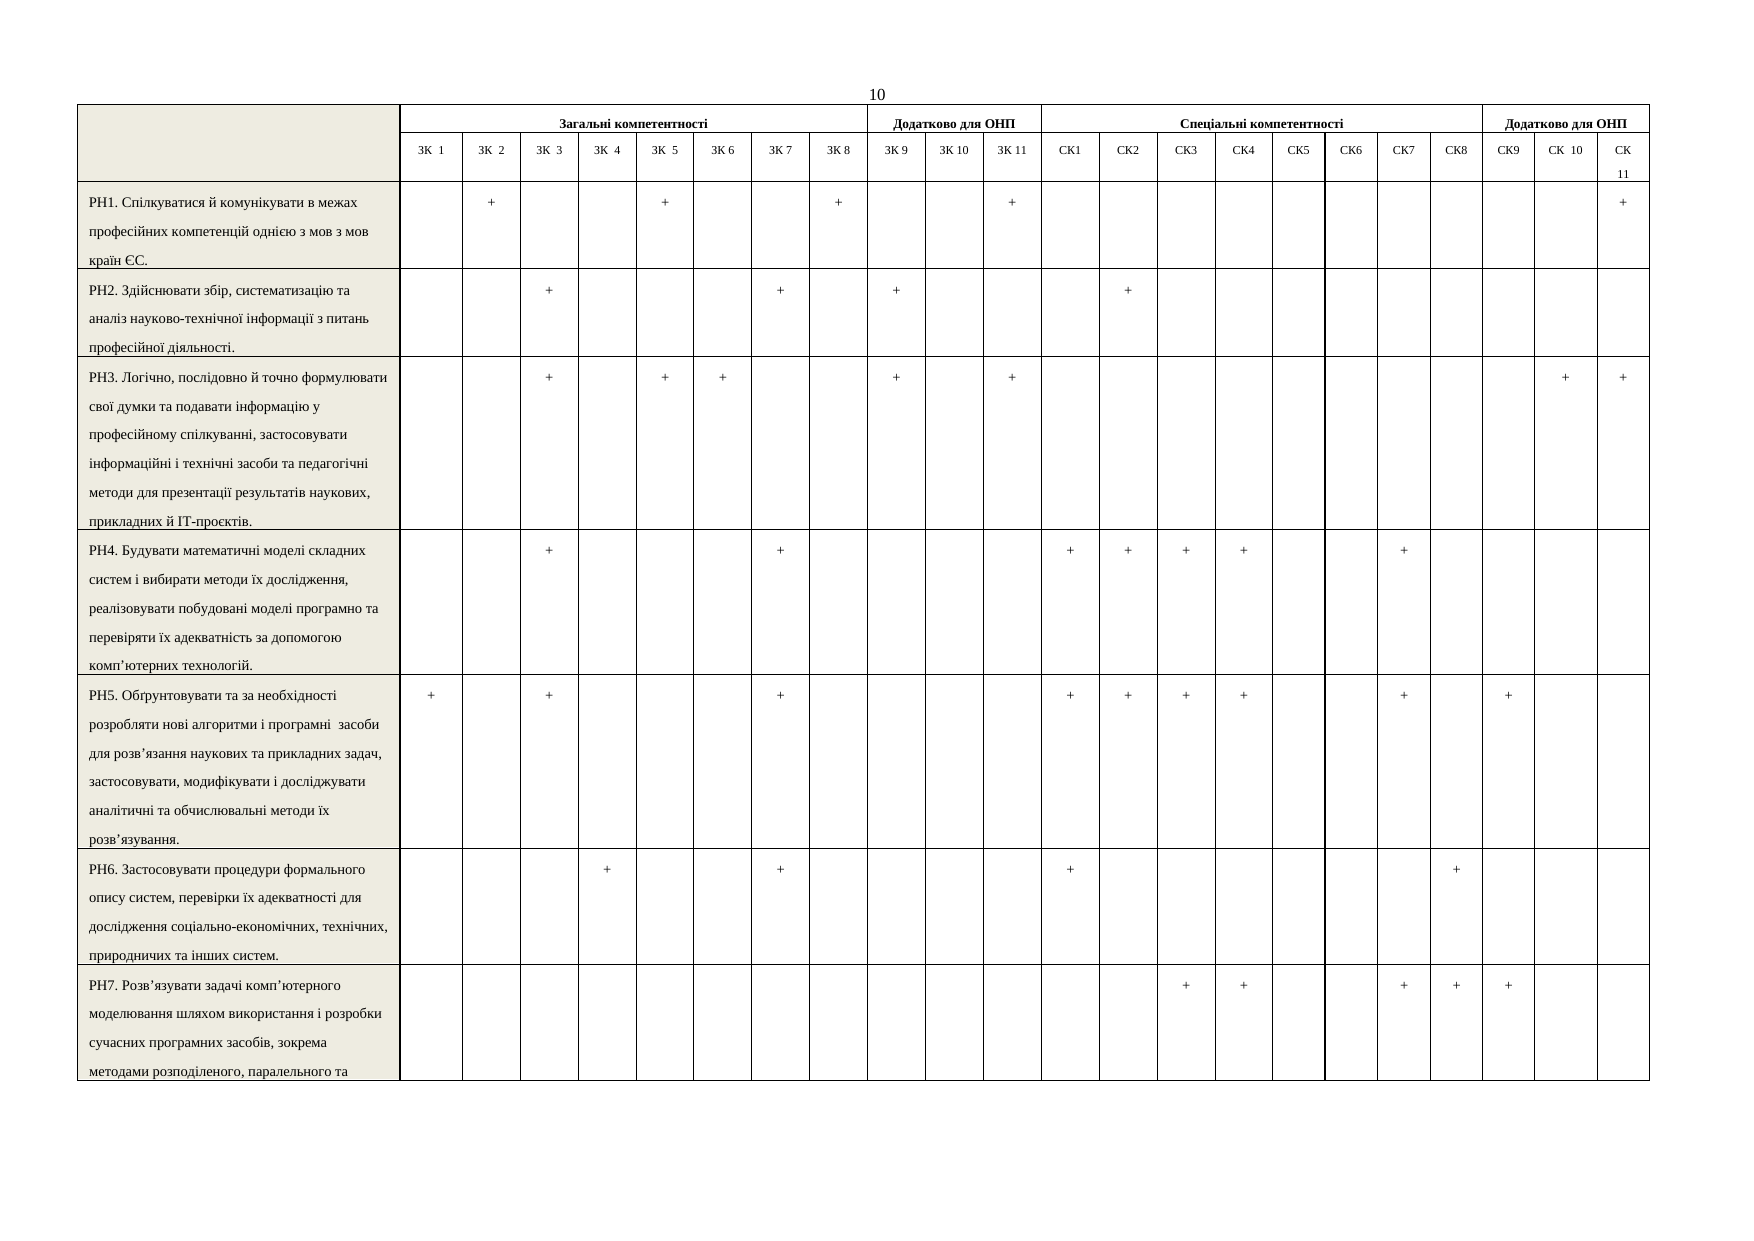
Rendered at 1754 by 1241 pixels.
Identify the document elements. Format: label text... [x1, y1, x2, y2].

table_cell [579, 182, 636, 268]
table_cell [401, 849, 462, 963]
table_cell + [984, 357, 1041, 529]
table_cell [868, 965, 925, 1079]
table_cell [1431, 182, 1482, 268]
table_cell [78, 965, 399, 1079]
table_cell [1483, 357, 1534, 529]
table_cell + [521, 675, 578, 847]
table_cell ЗК 11 [984, 133, 1041, 181]
table_cell [1326, 849, 1377, 963]
table_cell + [521, 357, 578, 529]
table_cell [926, 965, 983, 1079]
table_cell [810, 530, 867, 674]
table_cell + [579, 849, 636, 963]
table_cell + [1042, 849, 1099, 963]
table_cell РН5. Обґрунтовувати та за необхідності розробляти нові алгоритми і програмні засоби для розв’язання наукових та прикладних задач, застосовувати, модифікувати і досліджувати аналітичні та обчислювальні методи їх розв’язування. [78, 675, 399, 847]
table_cell [463, 965, 520, 1079]
table_cell + [521, 269, 578, 356]
table_cell [1216, 849, 1272, 963]
table_cell Додатково для ОНП [868, 105, 1041, 132]
table_cell [637, 849, 693, 963]
table_cell СК6 [1326, 133, 1377, 181]
table_cell + [868, 269, 925, 356]
table_cell [1535, 675, 1597, 847]
table_cell [1598, 269, 1649, 356]
table_cell [1158, 849, 1215, 963]
table_cell + [1100, 269, 1157, 356]
table_cell ЗК 10 [926, 133, 983, 181]
table_cell [1158, 269, 1215, 356]
table_cell СК 10 [1535, 133, 1597, 181]
table_cell [868, 675, 925, 847]
table_cell [1378, 182, 1430, 268]
table_cell [1100, 849, 1157, 963]
table_cell [401, 530, 462, 674]
table_cell [1216, 357, 1272, 529]
table_cell [984, 849, 1041, 963]
table_cell [752, 182, 809, 268]
table_cell СК3 [1158, 133, 1215, 181]
table_cell [401, 182, 462, 268]
table_cell [1216, 269, 1272, 356]
table_cell + [1216, 530, 1272, 674]
table_cell + [637, 357, 693, 529]
table_cell Додатково для ОНП [1483, 105, 1649, 132]
table_cell [463, 269, 520, 356]
table_cell [1326, 675, 1377, 847]
table_cell + [1216, 675, 1272, 847]
table_cell + [752, 675, 809, 847]
table_cell СК8 [1431, 133, 1482, 181]
table_cell [984, 675, 1041, 847]
table_cell [1431, 530, 1482, 674]
table_cell СК 11 [1598, 133, 1649, 181]
table_cell [579, 269, 636, 356]
table_cell + [1431, 965, 1482, 1079]
table_cell + [1378, 675, 1430, 847]
table_cell [1273, 182, 1324, 268]
table_cell [401, 965, 462, 1079]
table_cell + [1378, 965, 1430, 1079]
table_cell [579, 530, 636, 674]
table_cell [694, 849, 751, 963]
table_cell [810, 675, 867, 847]
table_cell + [1535, 357, 1597, 529]
table_cell [926, 182, 983, 268]
table_cell [521, 849, 578, 963]
table_cell СК9 [1483, 133, 1534, 181]
table_cell [1535, 182, 1597, 268]
table_cell [752, 357, 809, 529]
table_cell + [401, 675, 462, 847]
table_cell + [1431, 849, 1482, 963]
table_cell + [1598, 182, 1649, 268]
table_cell + [521, 530, 578, 674]
table_cell ЗК 4 [579, 133, 636, 181]
table_cell [579, 965, 636, 1079]
table_cell + [810, 182, 867, 268]
table_cell СК7 [1378, 133, 1430, 181]
table_cell [1598, 530, 1649, 674]
table_cell + [637, 182, 693, 268]
table_cell [1535, 965, 1597, 1079]
table_cell [1326, 965, 1377, 1079]
table_cell [1431, 675, 1482, 847]
table_cell [752, 965, 809, 1079]
table_cell + [1100, 675, 1157, 847]
table_cell [984, 530, 1041, 674]
table_cell [1100, 182, 1157, 268]
table_cell [1273, 530, 1324, 674]
table_cell + [1158, 675, 1215, 847]
table_cell [1598, 965, 1649, 1079]
table_cell [637, 269, 693, 356]
table_cell [1042, 357, 1099, 529]
table_cell СК4 [1216, 133, 1272, 181]
table_cell [1378, 849, 1430, 963]
table_cell [694, 965, 751, 1079]
table_cell [926, 675, 983, 847]
table_cell [810, 269, 867, 356]
table_cell + [1483, 965, 1534, 1079]
table_cell [1483, 849, 1534, 963]
table_cell [463, 849, 520, 963]
table_cell ЗК 9 [868, 133, 925, 181]
table_cell + [463, 182, 520, 268]
table_cell [637, 675, 693, 847]
table_cell [1378, 269, 1430, 356]
table_cell ЗК 3 [521, 133, 578, 181]
table_cell [1378, 357, 1430, 529]
table_cell [401, 357, 462, 529]
table_cell [694, 675, 751, 847]
table_cell [984, 965, 1041, 1079]
table_cell + [1158, 965, 1215, 1079]
table_cell + [752, 269, 809, 356]
table_cell ЗК 7 [752, 133, 809, 181]
table_cell + [694, 357, 751, 529]
table_cell [1598, 849, 1649, 963]
table_cell + [868, 357, 925, 529]
table_cell ЗК 8 [810, 133, 867, 181]
table_cell [1326, 182, 1377, 268]
table_cell РН6. Застосовувати про­цедури формального опису систем, перевірки їх адекватності для дослідження соціально-економічних, технічних, природничих та інших систем. [78, 849, 399, 963]
table_cell РН3. Логічно, послідовно й точно формулювати свої думки та подавати інформацію у професійному спілкуванні, застосовувати інформаційні і технічні засоби та педагогічні методи для презентації результатів наукових, прикладних й ІТ-проєктів. [78, 357, 399, 529]
table_cell [1158, 182, 1215, 268]
table_cell + [984, 182, 1041, 268]
table_cell [1535, 530, 1597, 674]
table_cell [1431, 269, 1482, 356]
table_cell [1483, 530, 1534, 674]
table_cell [1158, 357, 1215, 529]
table_cell ЗК 6 [694, 133, 751, 181]
table_cell [579, 357, 636, 529]
table_cell СК2 [1100, 133, 1157, 181]
table_cell [1100, 965, 1157, 1079]
table_cell [463, 357, 520, 529]
table_cell Загальні компетентності [401, 105, 867, 132]
table_cell Спеціальні компетентності [1042, 105, 1482, 132]
table_cell [1273, 965, 1324, 1079]
table_cell + [1598, 357, 1649, 529]
table_cell [1431, 357, 1482, 529]
table_cell + [1158, 530, 1215, 674]
table_cell [1326, 357, 1377, 529]
table_cell [810, 357, 867, 529]
table_cell [926, 849, 983, 963]
table_cell [694, 269, 751, 356]
table_cell [1042, 269, 1099, 356]
table_cell + [1378, 530, 1430, 674]
table_cell [1042, 182, 1099, 268]
table_cell + [1483, 675, 1534, 847]
table_cell [401, 269, 462, 356]
table_cell СК5 [1273, 133, 1324, 181]
table_cell [1326, 269, 1377, 356]
table_cell [1535, 849, 1597, 963]
table_cell РН1. Спілкуватися й комунікувати в межах професійних компетенцій однією з мов з мов країн ЄС. [78, 182, 399, 268]
table_cell [694, 182, 751, 268]
table_cell [1273, 357, 1324, 529]
table_cell + [1216, 965, 1272, 1079]
table_cell [868, 182, 925, 268]
table_cell [926, 269, 983, 356]
table_cell [1042, 965, 1099, 1079]
table_cell [926, 357, 983, 529]
table_cell [1273, 849, 1324, 963]
table_cell + [752, 849, 809, 963]
table_cell [637, 530, 693, 674]
table_cell [1598, 675, 1649, 847]
table_cell [579, 675, 636, 847]
table_cell РН2. Здійснювати збір, систематизацію та аналіз науково-технічної інформації з питань професійної діяльності. [78, 269, 399, 356]
table_cell [810, 849, 867, 963]
table_cell + [1100, 530, 1157, 674]
table_cell [1326, 530, 1377, 674]
table_cell [521, 182, 578, 268]
table_cell [637, 965, 693, 1079]
table_cell + [1042, 675, 1099, 847]
table_cell РН4. Будувати математичні моделі складних систем і вибирати методи їх дослідження, реалізовувати побудовані моделі програмно та перевіряти їх адекватність за допомогою комп’ютерних технологій. [78, 530, 399, 674]
table_cell [1273, 269, 1324, 356]
table_cell + [752, 530, 809, 674]
table_cell СК1 [1042, 133, 1099, 181]
table_cell [694, 530, 751, 674]
table_cell [521, 965, 578, 1079]
table_cell [1535, 269, 1597, 356]
table_cell [463, 530, 520, 674]
table_cell [463, 675, 520, 847]
table_cell ЗК 2 [463, 133, 520, 181]
table_cell [868, 849, 925, 963]
table_cell [1216, 182, 1272, 268]
table_cell [868, 530, 925, 674]
table_cell ЗК 1 [401, 133, 462, 181]
table_cell [984, 269, 1041, 356]
table_cell [1483, 182, 1534, 268]
table_cell + [1042, 530, 1099, 674]
table_cell ЗК 5 [637, 133, 693, 181]
table_cell [1273, 675, 1324, 847]
table_cell [1483, 269, 1534, 356]
table_cell [1100, 357, 1157, 529]
table_cell [926, 530, 983, 674]
table_cell [810, 965, 867, 1079]
